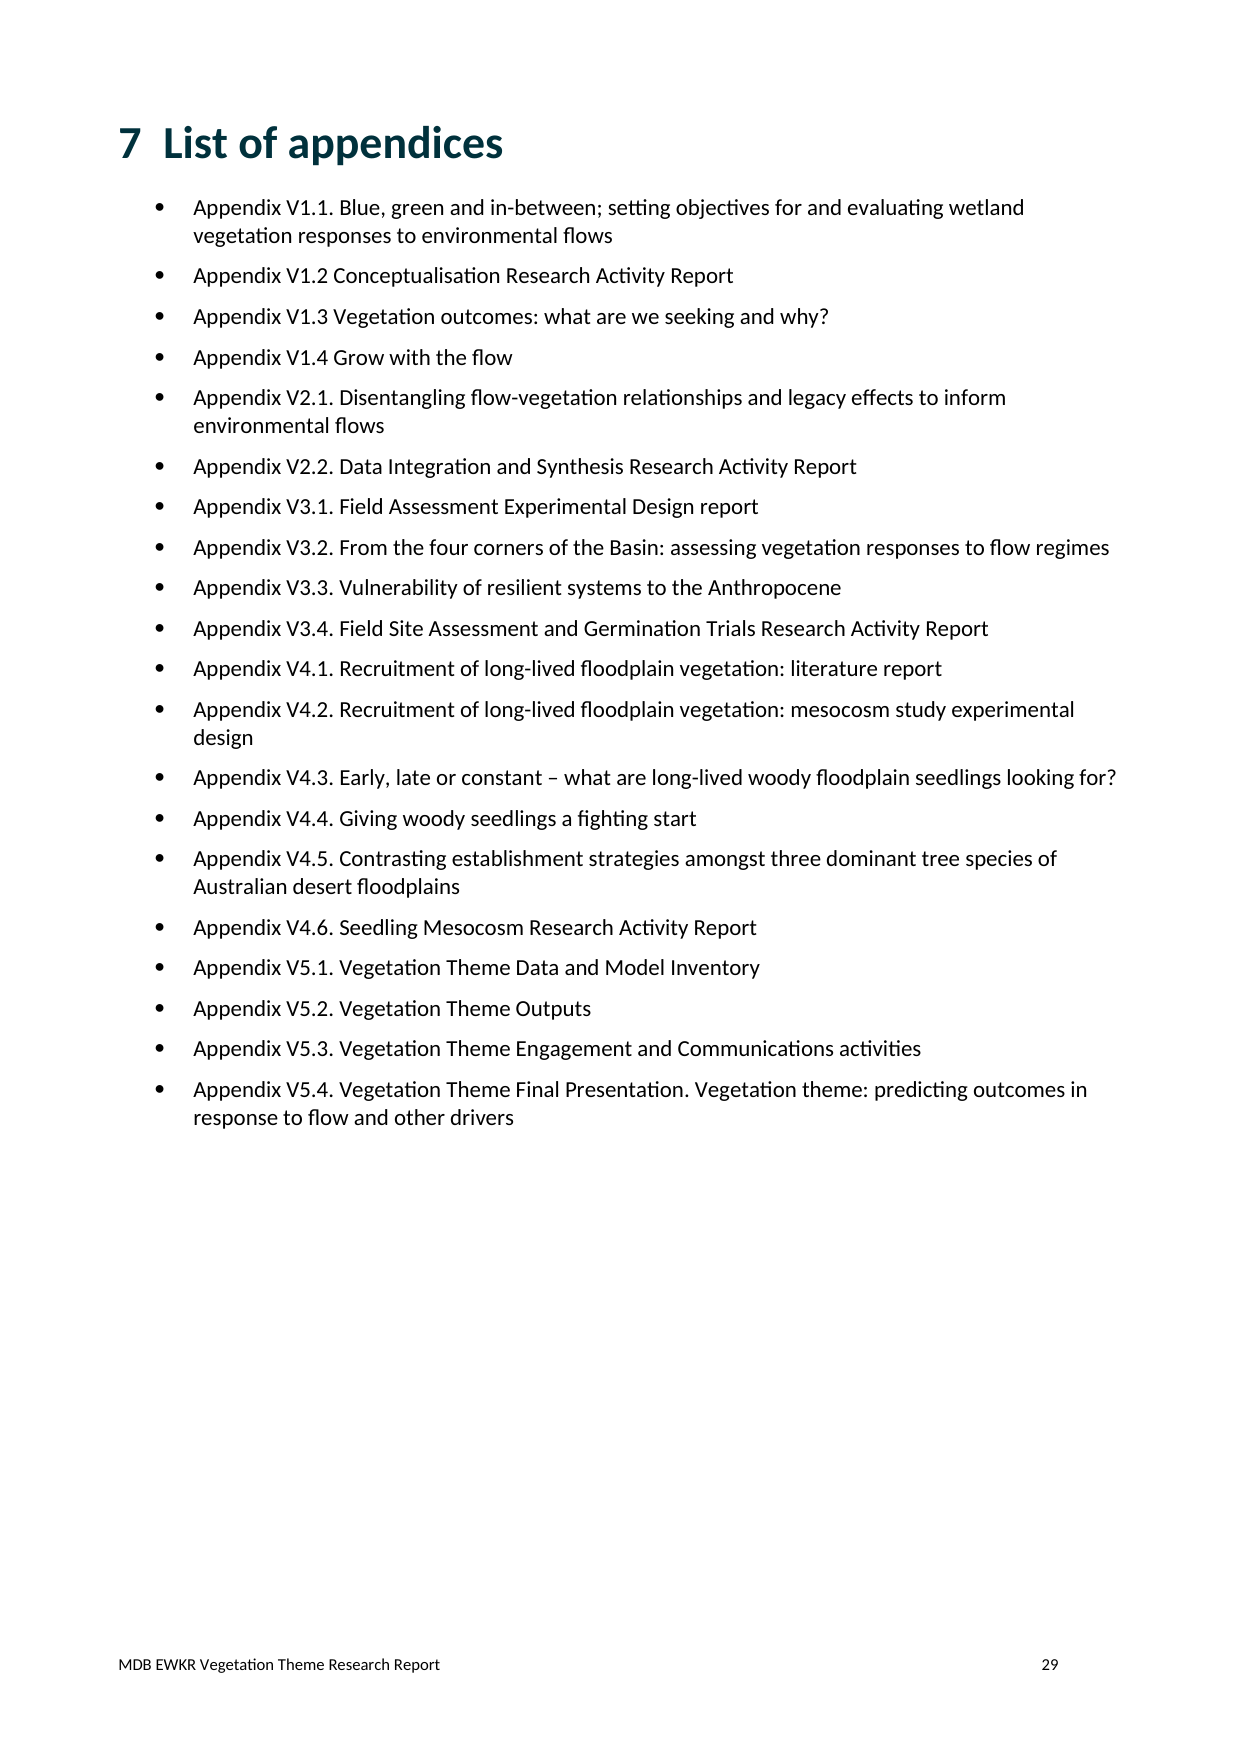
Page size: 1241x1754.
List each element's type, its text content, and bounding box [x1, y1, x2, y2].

list Appendix V1.2 Conceptualisation Research Activity Report [156, 262, 1122, 290]
list Appendix V5.2. Vegetation Theme Outputs [156, 994, 1122, 1022]
list Appendix V5.1. Vegetation Theme Data and Model Inventory [156, 953, 1122, 982]
list Appendix V2.2. Data Integration and Synthesis Research Activity Report [156, 452, 1122, 480]
list Appendix V3.4. Field Site Assessment and Germination Trials Research Activity Report [156, 614, 1122, 642]
subtitle List of appendices [118, 118, 1122, 168]
list Appendix V4.3. Early, late or constant – what are long-lived woody floodplain seedlings looking for? [156, 763, 1122, 791]
list Appendix V5.4. Vegetation Theme Final Presentation. Vegetation theme: predicting outcomes in response to flow and other drivers [156, 1075, 1122, 1131]
list Appendix V2.1. Disentangling flow-vegetation relationships and legacy effects to inform environmental flows [156, 383, 1122, 439]
list Appendix V4.5. Contrasting establishment strategies amongst three dominant tree species of Australian desert floodplains [156, 844, 1122, 901]
list Appendix V1.1. Blue, green and in-between; setting objectives for and evaluating wetland vegetation responses to environmental flows [156, 193, 1122, 249]
list Appendix V3.3. Vulnerability of resilient systems to the Anthropocene [156, 573, 1122, 601]
list Appendix V1.4 Grow with the flow [156, 343, 1122, 371]
list Appendix V4.6. Seedling Mesocosm Research Activity Report [156, 913, 1122, 941]
list Appendix V4.2. Recruitment of long-lived floodplain vegetation: mesocosm study experimental design [156, 695, 1122, 751]
list Appendix V3.2. From the four corners of the Basin: assessing vegetation responses to flow regimes [156, 533, 1122, 561]
list Appendix V3.1. Field Assessment Experimental Design report [156, 492, 1122, 520]
list Appendix V4.4. Giving woody seedlings a fighting start [156, 804, 1122, 832]
list Appendix V1.3 Vegetation outcomes: what are we seeking and why? [156, 302, 1122, 330]
list Appendix V5.3. Vegetation Theme Engagement and Communications activities [156, 1034, 1122, 1063]
list Appendix V4.1. Recruitment of long-lived floodplain vegetation: literature report [156, 654, 1122, 682]
